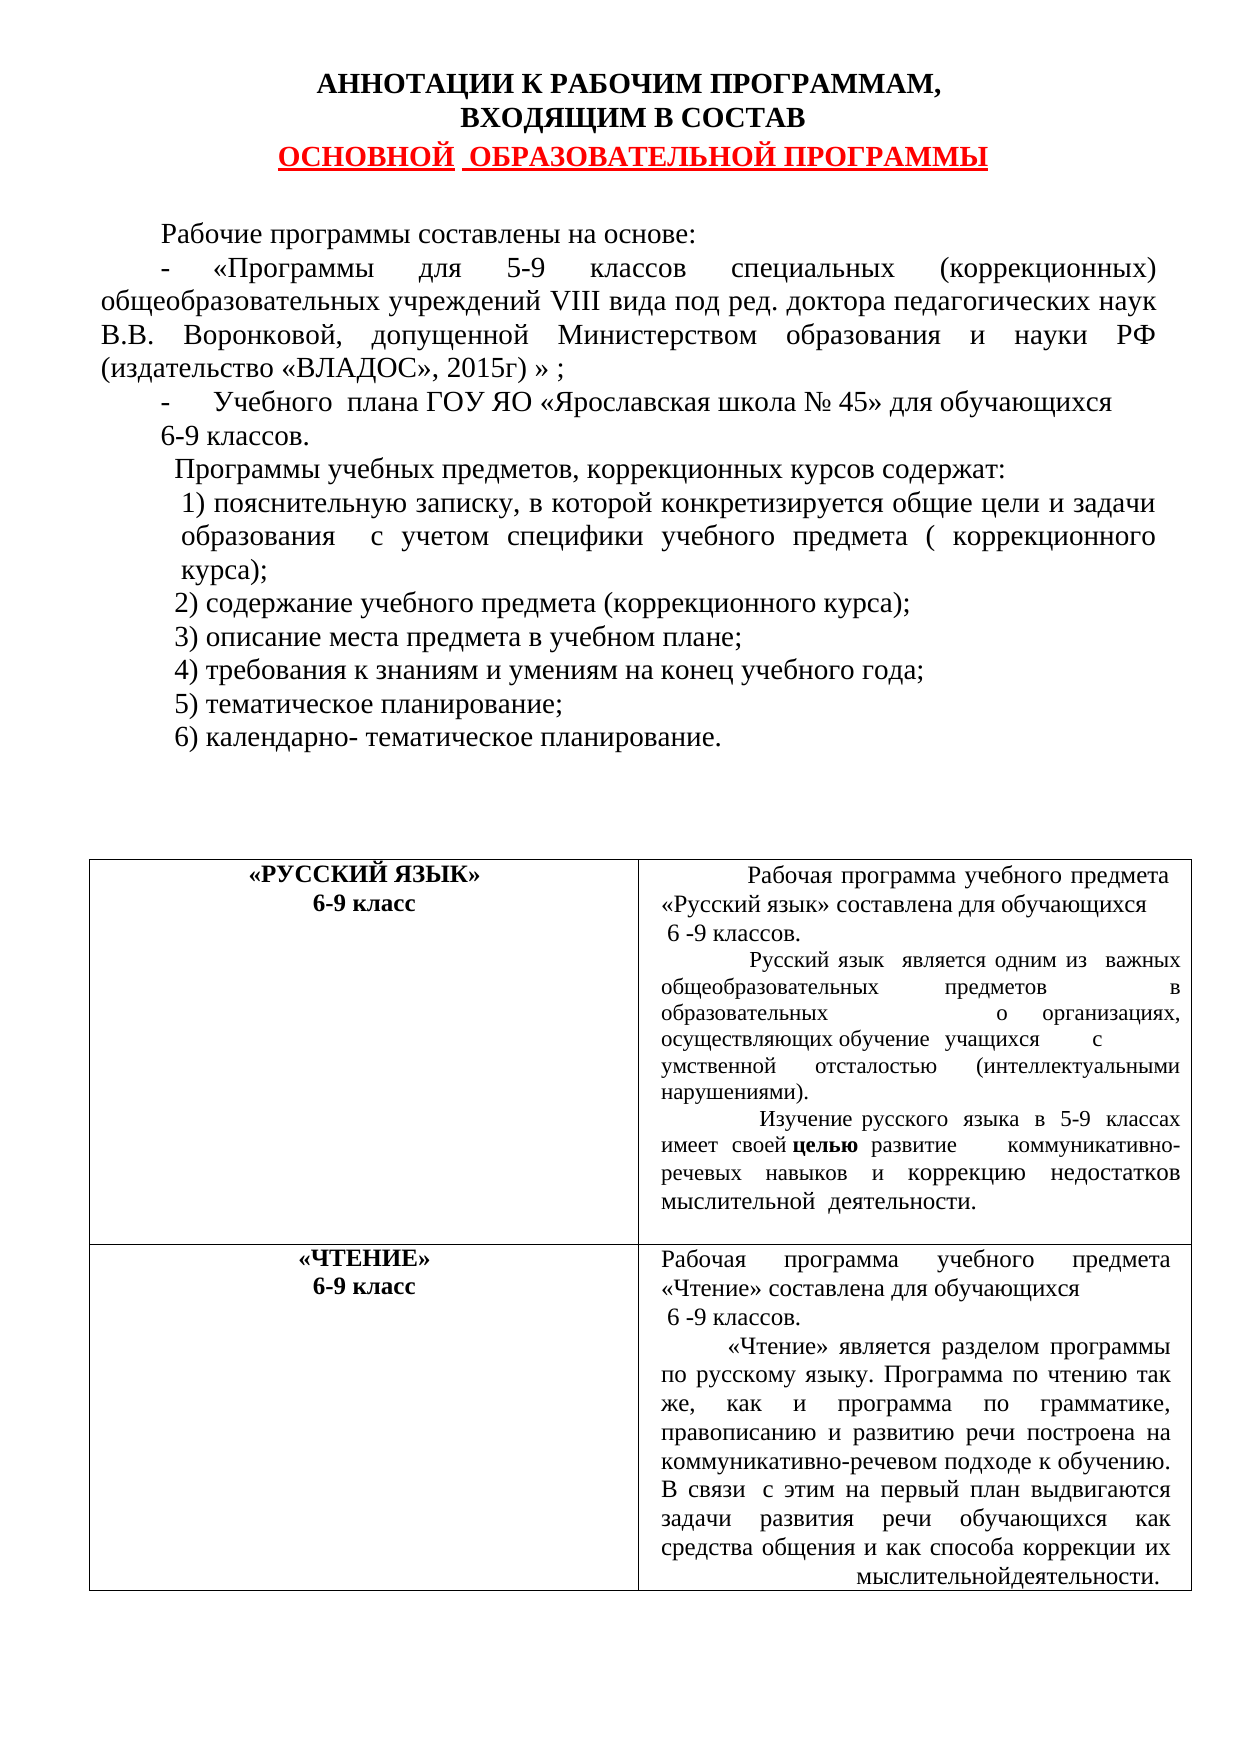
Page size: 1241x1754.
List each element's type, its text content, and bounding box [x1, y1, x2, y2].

text 4) требования к знаниям и умениям на конец учебного года; [101, 652, 1157, 686]
list «Программы для 5-9 классов специальных (коррекционных) общеобразовательных учреждений VIII вида под ред. доктора педагогических наук В.В. Воронковой, допущенной Министерством образования и науки РФ (издательство «ВЛАДОС», 2015г) » ; [101, 250, 1157, 384]
text 1) пояснительную записку, в которой конкретизируется общие цели и задачи образования с учетом специфики учебного предмета ( коррекционного курса); [181, 485, 1157, 585]
title ОСНОВНОЙ ОБРАЗОВАТЕЛЬНОЙ ПРОГРАММЫ [173, 139, 1092, 173]
table_cell «ЧТЕНИЕ» 6-9 класс [90, 1245, 638, 1589]
text 2) содержание учебного предмета (коррекционного курса); [101, 585, 1157, 619]
table_header «РУССКИЙ ЯЗЫК» 6-9 класс [90, 860, 638, 1243]
list Учебного плана ГОУ ЯО «Ярославская школа № 45» для обучающихся [101, 384, 1157, 418]
table_header Рабочая программа учебного предмета «Русский язык» составлена для обучающихся 6 -9 классов. Русский язык является одним из важных общеобразовательных предметов в образовательных о организациях, осуществляющих обучение учащихся с умственной отсталостью (интеллектуальными нарушениями). Изучение русского языка в 5-9 классах имеет своей целью развитие коммуникативно-речевых навыков и коррекцию недостатков мыслительной деятельности. [639, 860, 1191, 1243]
list 6-9 классов. [160, 418, 1157, 451]
text 5) тематическое планирование; [101, 686, 1157, 719]
text Рабочие программы составлены на основе: [161, 216, 1181, 250]
title ВХОДЯЩИМ В СОСТАВ [173, 100, 1092, 134]
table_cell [639, 1245, 1191, 1589]
text 3) описание места предмета в учебном плане; [101, 619, 1157, 652]
title АННОТАЦИИ К РАБОЧИМ ПРОГРАММАМ, [274, 67, 984, 100]
text 6) календарно- тематическое планирование. [101, 719, 1157, 753]
text Программы учебных предметов, коррекционных курсов содержат: [101, 451, 1157, 485]
